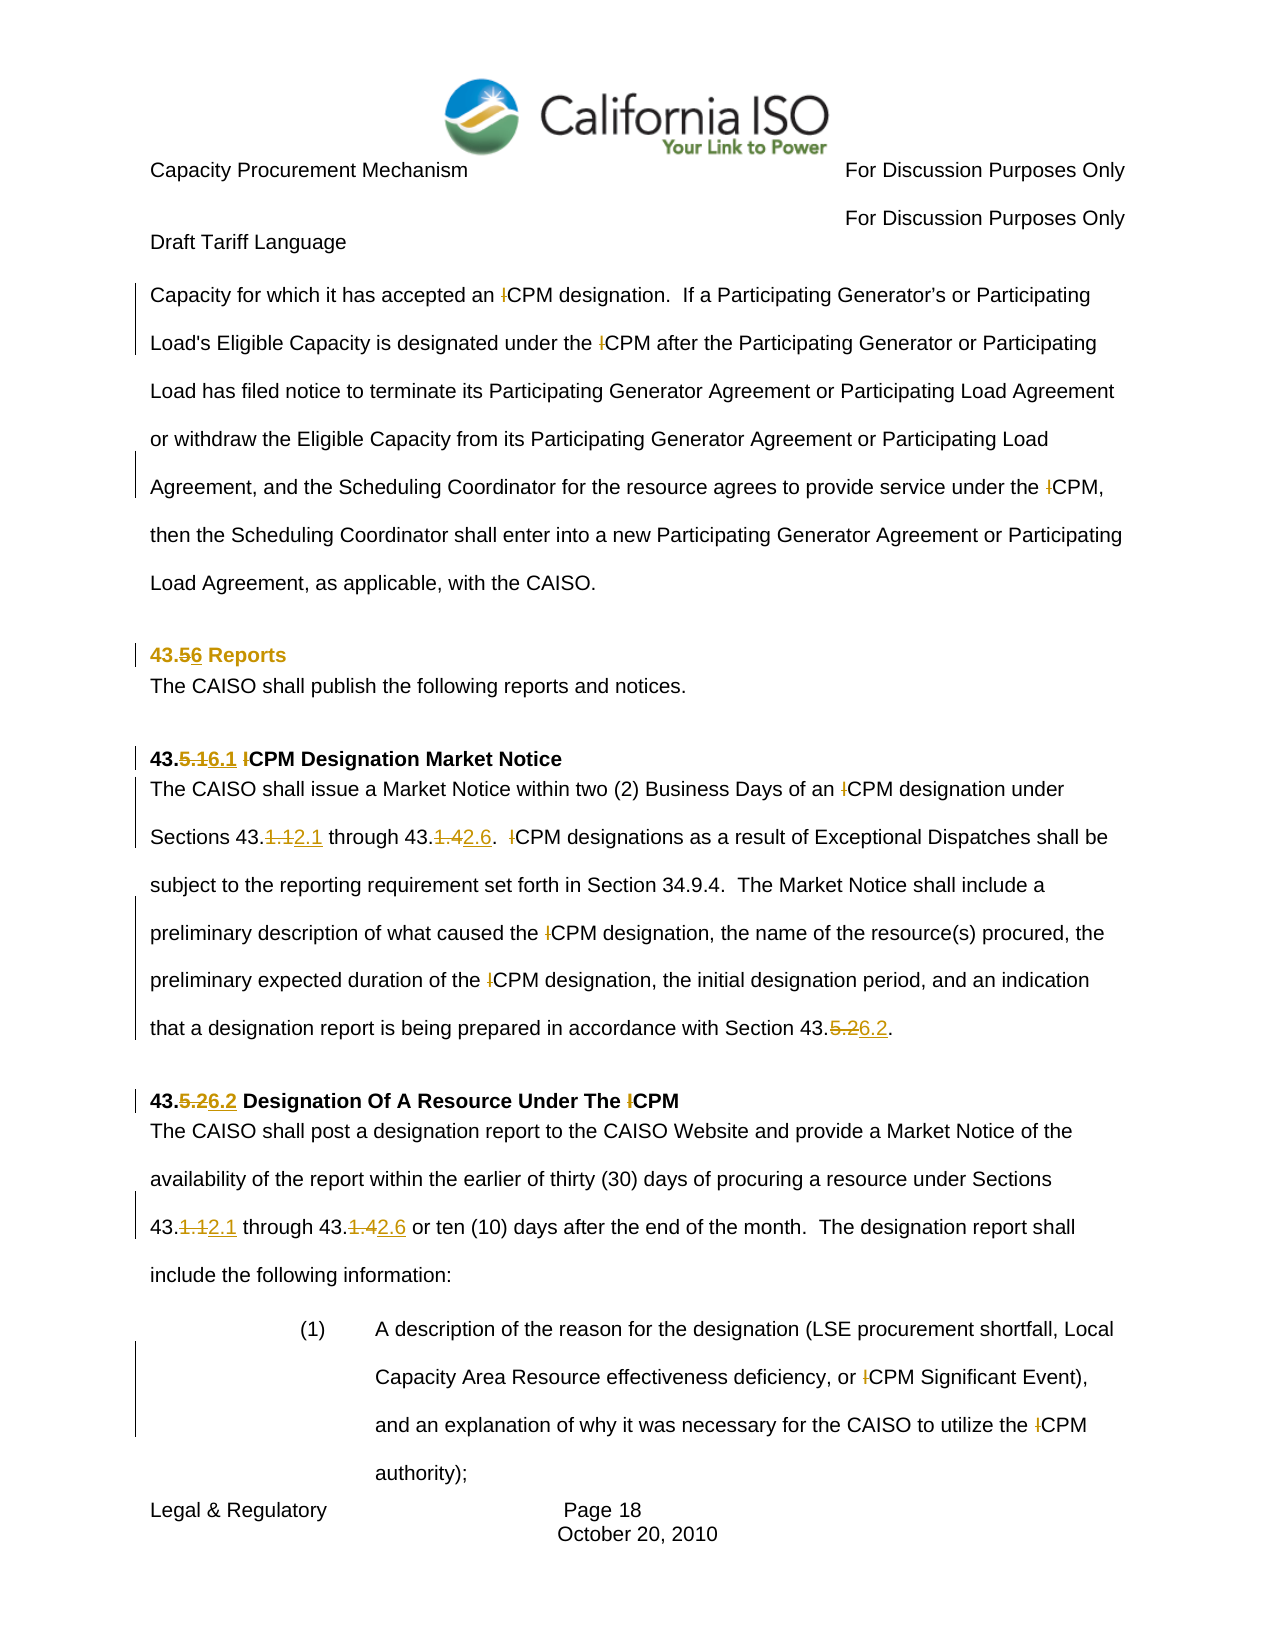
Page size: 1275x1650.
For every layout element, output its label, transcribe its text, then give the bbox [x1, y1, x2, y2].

text The CAISO shall publish the following reports and notices. [150, 673, 1125, 697]
subtitle 43. Designation Of A Resource Under The CPM [150, 1089, 1125, 1113]
picture [440, 74, 835, 159]
text The CAISO shall issue a Market Notice within two (2) Business Days of an CPM designation under Sections 43. through 43.. CPM designations as a result of Exceptional Dispatches shall be subject to the reporting requirement set forth in Section 34.9.4. The Market Notice shall include a preliminary description of what caused the CPM designation, the name of the resource(s) procured, the preliminary expected duration of the CPM designation, the initial designation period, and an indication that a designation report is being prepared in accordance with Section 43.. [150, 777, 1125, 1040]
subtitle 43. Reports [150, 643, 1125, 667]
text The CAISO shall post a designation report to the CAISO Website and provide a Market Notice of the availability of the report within the earlier of thirty (30) days of procuring a resource under Sections 43. through 43. or ten (10) days after the end of the month. The designation report shall include the following information: [150, 1119, 1125, 1287]
text (1) A description of the reason for the designation (LSE procurement shortfall, Local Capacity Area Resource effectiveness deficiency, or CPM Significant Event), and an explanation of why it was necessary for the CAISO to utilize the CPM authority); [300, 1317, 1125, 1485]
subtitle 43. CPM Designation Market Notice [150, 746, 1125, 770]
